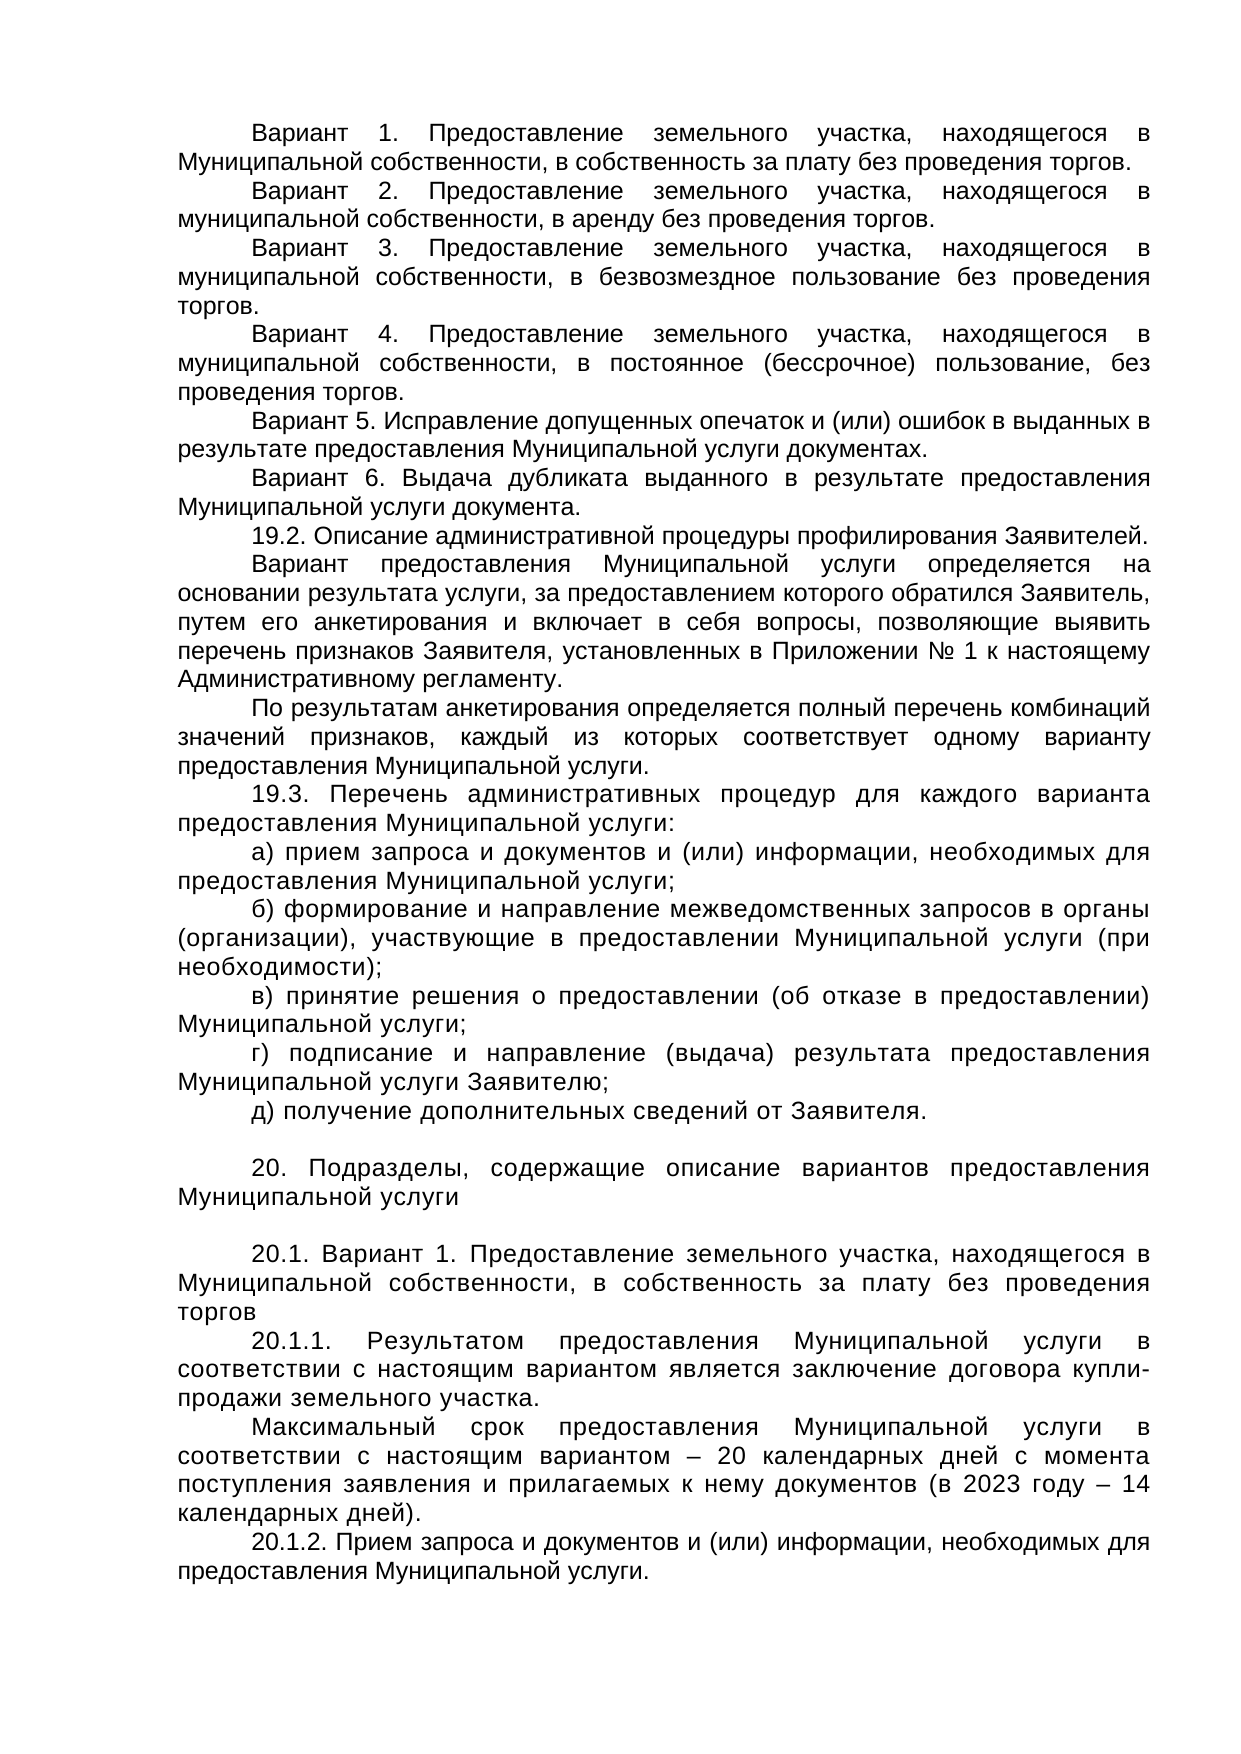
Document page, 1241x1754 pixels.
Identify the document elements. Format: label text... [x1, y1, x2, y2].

text По результатам анкетирования определяется полный перечень комбинаций значений признаков, каждый из которых соответствует одному варианту предоставления Муниципальной услуги. [177, 693, 1152, 779]
text д) получение дополнительных сведений от Заявителя. [177, 1096, 1152, 1124]
text 19.2. Описание административной процедуры профилирования Заявителей. [177, 521, 1152, 549]
text 20.1.2. Прием запроса и документов и (или) информации, необходимых для предоставления Муниципальной услуги. [177, 1527, 1152, 1584]
text 20. Подразделы, содержащие описание вариантов предоставления Муниципальной услуги [177, 1153, 1152, 1211]
list Вариант 2. Предоставление земельного участка, находящегося в муниципальной собственности, в аренду без проведения торгов. [177, 176, 1152, 233]
text Максимальный срок предоставления Муниципальной услуги в соответствии с настоящим вариантом – 20 календарных дней с момента поступления заявления и прилагаемых к нему документов (в 2023 году – 14 календарных дней). [177, 1412, 1152, 1527]
text б) формирование и направление межведомственных запросов в органы (организации), участвующие в предоставлении Муниципальной услуги (при необходимости); [177, 894, 1152, 981]
list Вариант 6. Выдача дубликата выданного в результате предоставления Муниципальной услуги документа. [177, 463, 1152, 521]
list Вариант 1. Предоставление земельного участка, находящегося в Муниципальной собственности, в собственность за плату без проведения торгов. [177, 118, 1152, 176]
text 19.3. Перечень административных процедур для каждого варианта предоставления Муниципальной услуги: [177, 779, 1152, 837]
list Вариант 4. Предоставление земельного участка, находящегося в муниципальной собственности, в постоянное (бессрочное) пользование, без проведения торгов. [177, 319, 1152, 406]
list Вариант 3. Предоставление земельного участка, находящегося в муниципальной собственности, в безвозмездное пользование без проведения торгов. [177, 233, 1152, 319]
text 20.1. Вариант 1. Предоставление земельного участка, находящегося в Муниципальной собственности, в собственность за плату без проведения торгов [177, 1239, 1152, 1326]
text 20.1.1. Результатом предоставления Муниципальной услуги в соответствии с настоящим вариантом является заключение договора купли-продажи земельного участка. [177, 1326, 1152, 1412]
text в) принятие решения о предоставлении (об отказе в предоставлении) Муниципальной услуги; [177, 981, 1152, 1038]
text Вариант предоставления Муниципальной услуги определяется на основании результата услуги, за предоставлением которого обратился Заявитель, путем его анкетирования и включает в себя вопросы, позволяющие выявить перечень признаков Заявителя, установленных в Приложении № 1 к настоящему Административному регламенту. [177, 549, 1152, 693]
text а) прием запроса и документов и (или) информации, необходимых для предоставления Муниципальной услуги; [177, 837, 1152, 894]
list Вариант 5. Исправление допущенных опечаток и (или) ошибок в выданных в результате предоставления Муниципальной услуги документах. [177, 406, 1152, 463]
text г) подписание и направление (выдача) результата предоставления Муниципальной услуги Заявителю; [177, 1038, 1152, 1096]
